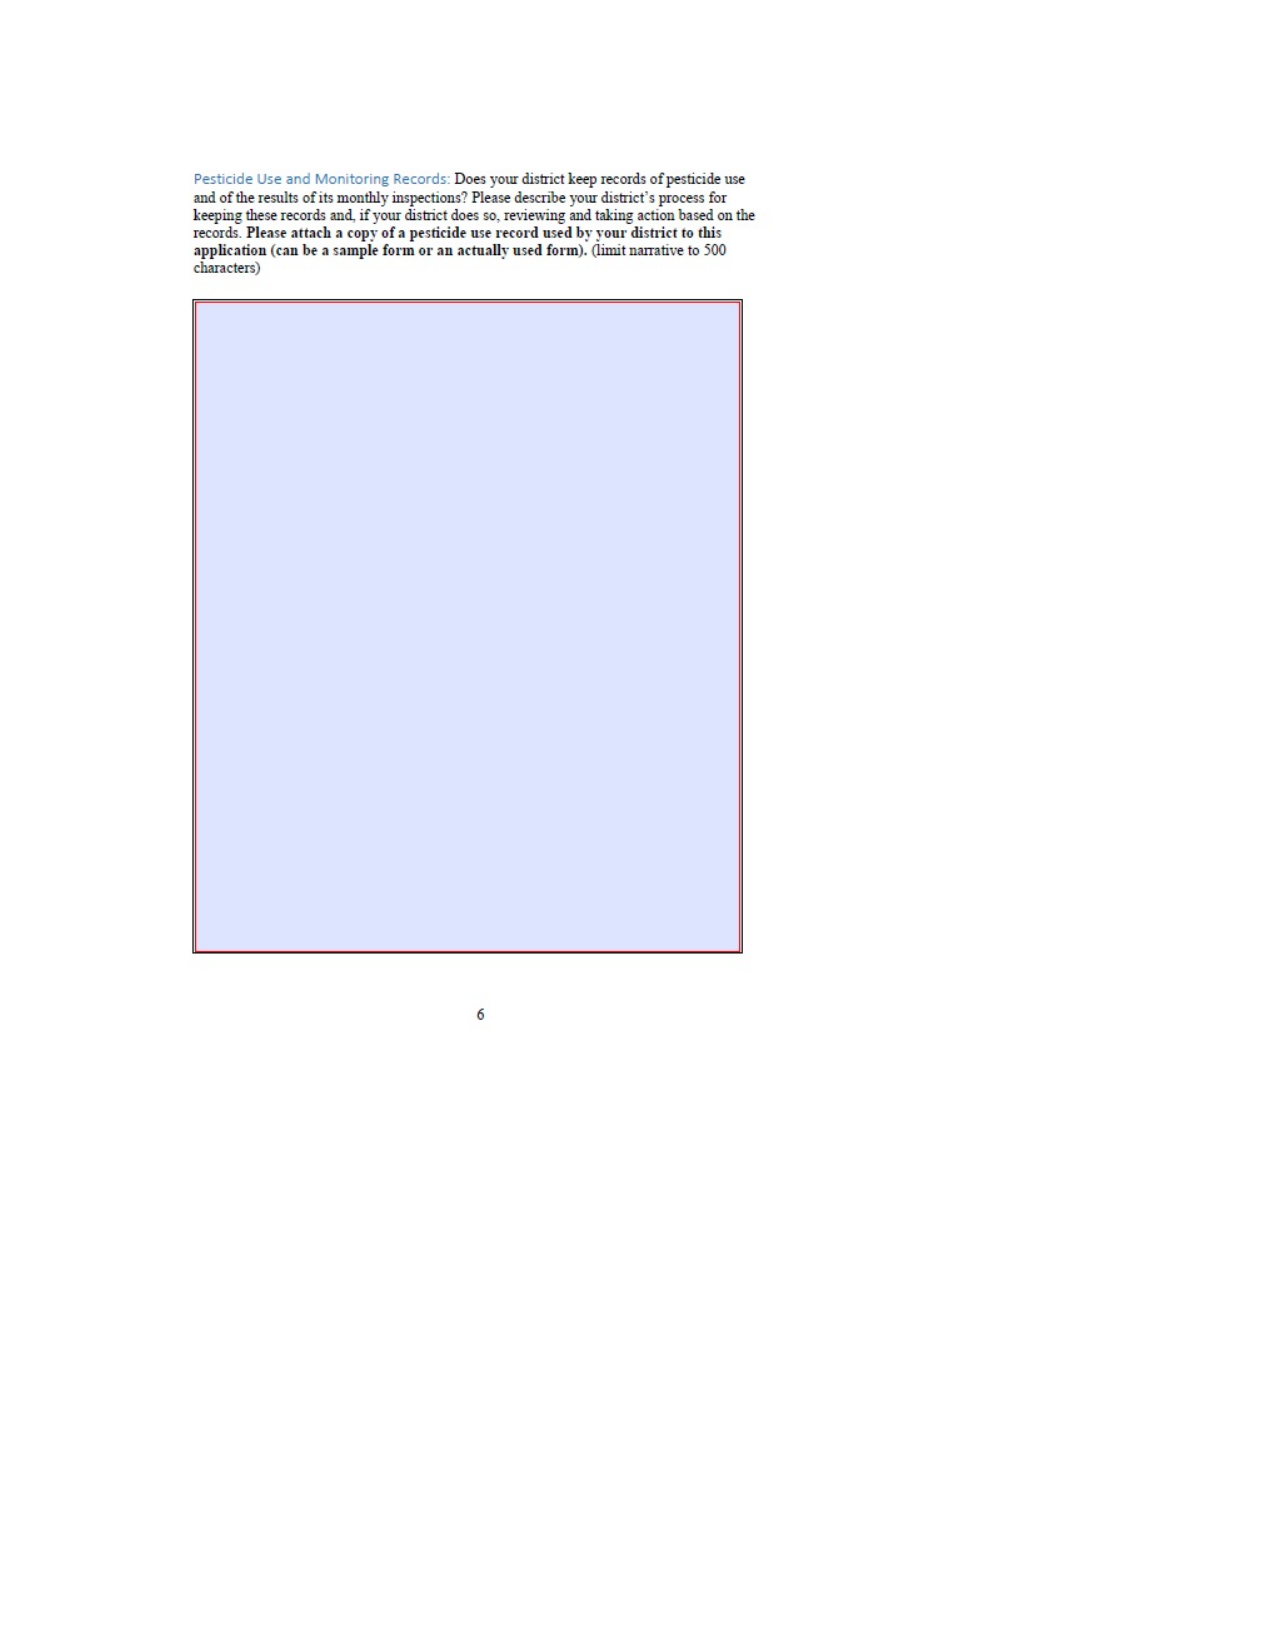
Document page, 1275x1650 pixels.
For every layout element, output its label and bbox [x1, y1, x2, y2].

picture [150, 150, 798, 1040]
